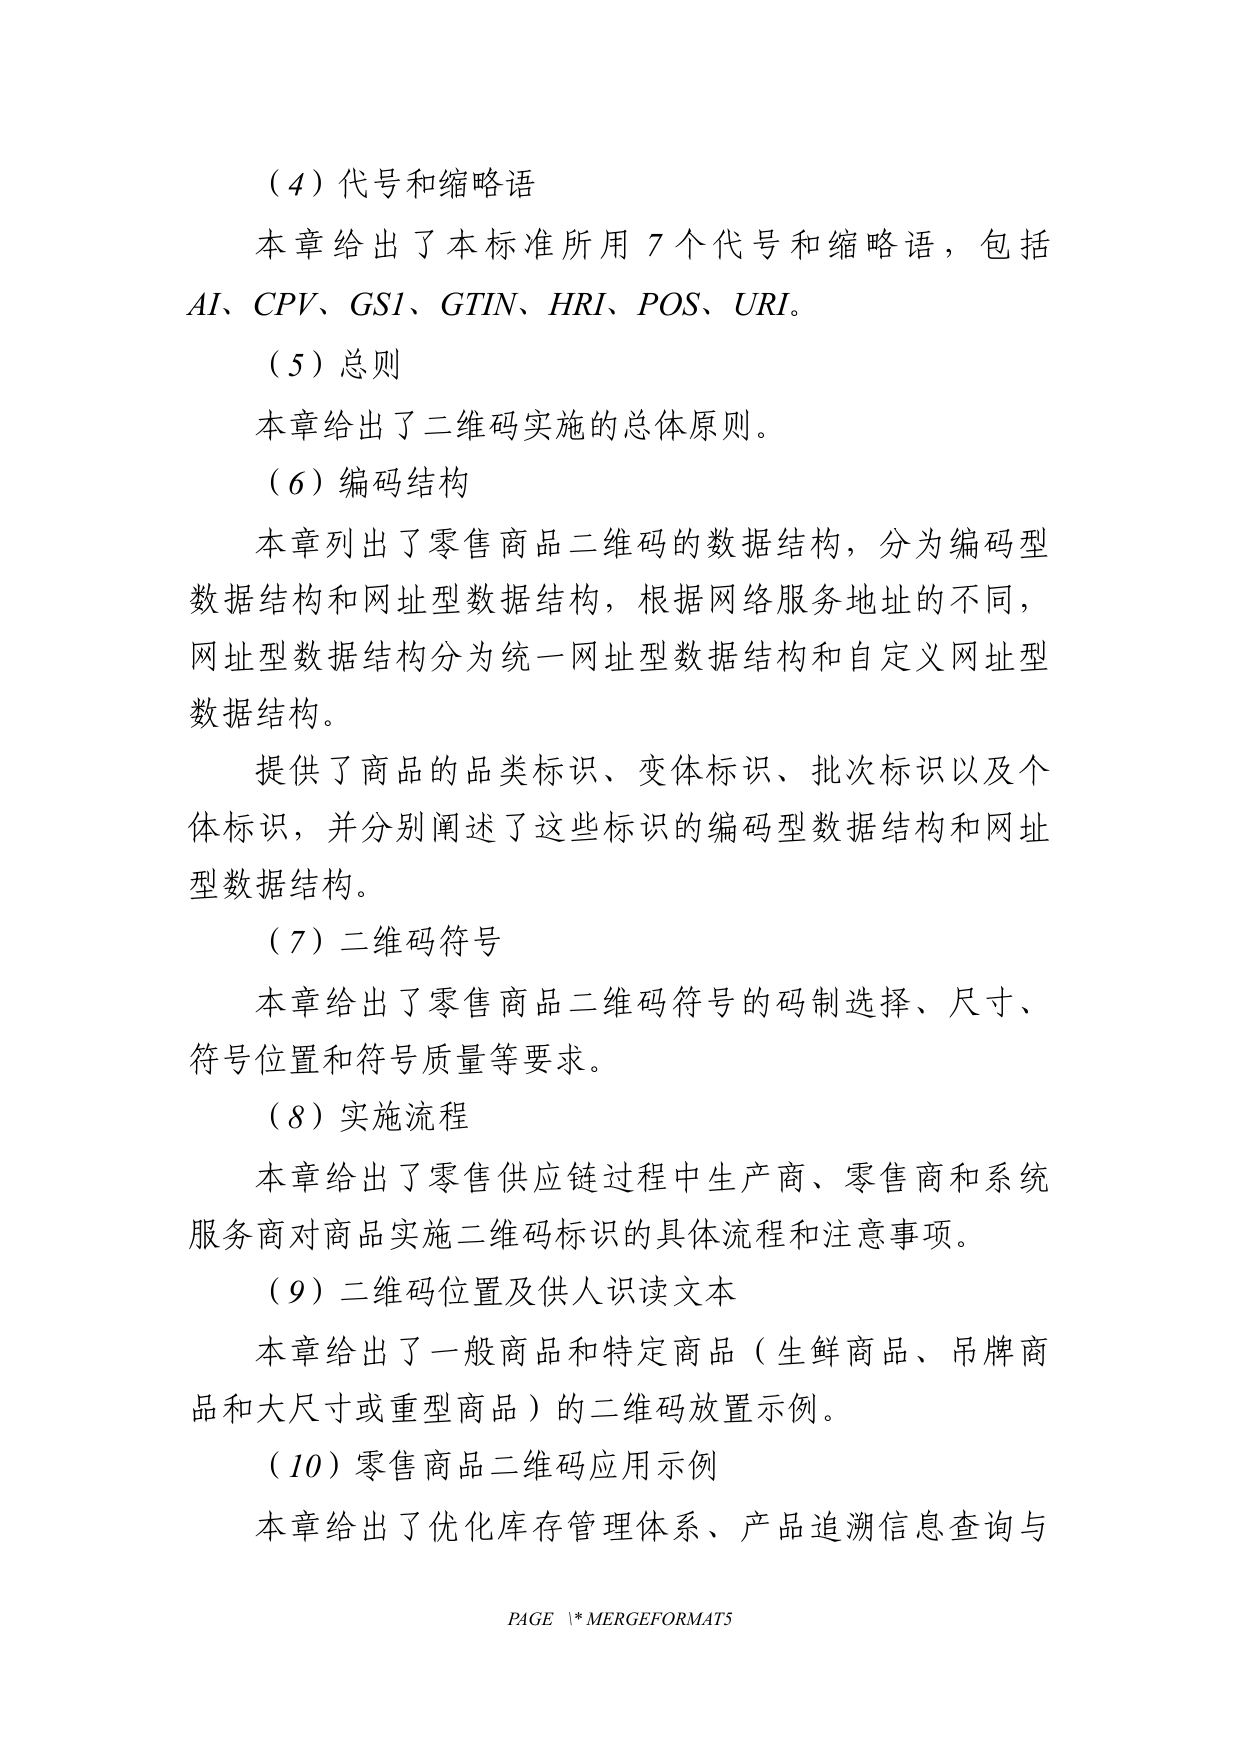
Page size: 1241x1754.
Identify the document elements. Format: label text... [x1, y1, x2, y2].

text 本章给出了零售供应链过程中生产商、零售商和系统服务商对商品实施二维码标识的具体流程和注意事项。 [187, 1156, 1053, 1251]
text （6）编码结构 [187, 461, 1053, 501]
text （8）实施流程 [187, 1095, 1053, 1136]
text 提供了商品的品类标识、变体标识、批次标识以及个体标识，并分别阐述了这些标识的编码型数据结构和网址型数据结构。 [187, 749, 1053, 901]
text （4）代号和缩略语 [187, 162, 1053, 202]
text （7）二维码符号 [187, 920, 1053, 961]
text （5）总则 [187, 343, 1053, 384]
text 本章给出了一般商品和特定商品（生鲜商品、吊牌商品和大尺寸或重型商品）的二维码放置示例。 [187, 1331, 1053, 1426]
text 本章给出了本标准所用7个代号和缩略语，包括AI、CPV、GS1、GTIN、HRI、POS、URI。 [187, 223, 1053, 323]
text （10）零售商品二维码应用示例 [187, 1444, 1053, 1485]
text 本章给出了二维码实施的总体原则。 [187, 404, 1053, 442]
text 本章给出了零售商品二维码符号的码制选择、尺寸、符号位置和符号质量等要求。 [187, 981, 1053, 1076]
text （9）二维码位置及供人识读文本 [187, 1270, 1053, 1310]
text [187, 1505, 1053, 1543]
text 本章列出了零售商品二维码的数据结构，分为编码型数据结构和网址型数据结构，根据网络服务地址的不同，网址型数据结构分为统一网址型数据结构和自定义网址型数据结构。 [187, 522, 1053, 731]
